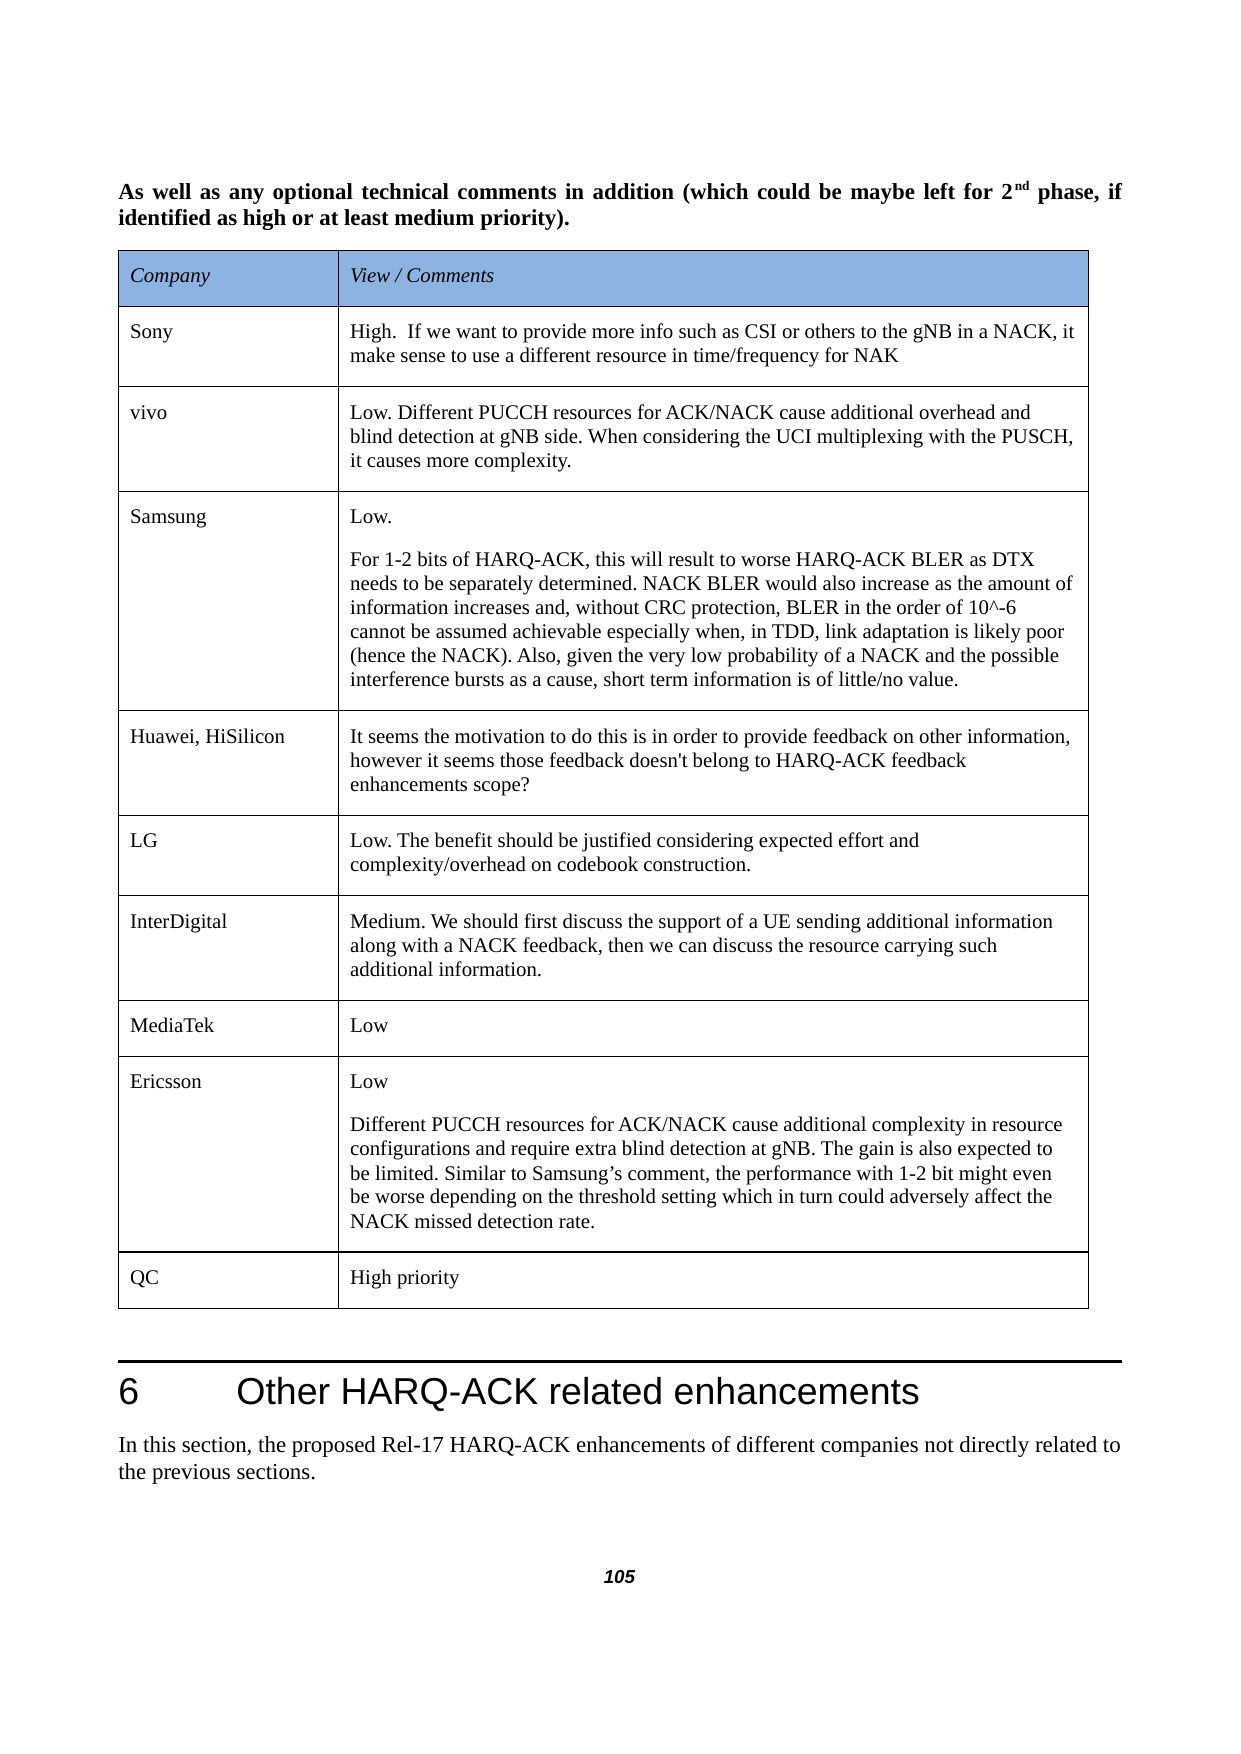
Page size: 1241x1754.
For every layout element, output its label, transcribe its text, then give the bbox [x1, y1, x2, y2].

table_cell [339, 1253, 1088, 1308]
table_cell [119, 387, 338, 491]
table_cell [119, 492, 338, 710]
text In this section, the proposed Rel-17 HARQ-ACK enhancements of different companies not directly related to the previous sections. [118, 1431, 1122, 1484]
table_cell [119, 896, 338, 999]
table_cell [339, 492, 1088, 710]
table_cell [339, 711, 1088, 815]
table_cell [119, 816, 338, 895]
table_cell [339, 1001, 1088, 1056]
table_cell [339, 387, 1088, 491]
text As well as any optional technical comments in addition (which could be maybe left for 2nd phase, if identified as high or at least medium priority). [118, 178, 1122, 231]
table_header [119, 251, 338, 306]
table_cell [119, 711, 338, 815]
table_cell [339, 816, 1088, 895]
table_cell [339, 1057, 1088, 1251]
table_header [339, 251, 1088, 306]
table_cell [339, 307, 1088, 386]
subtitle 6 Other HARQ-ACK related enhancements [118, 1363, 1122, 1413]
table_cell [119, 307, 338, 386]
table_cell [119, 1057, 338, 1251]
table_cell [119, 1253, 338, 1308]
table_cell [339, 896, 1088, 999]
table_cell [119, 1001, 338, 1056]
